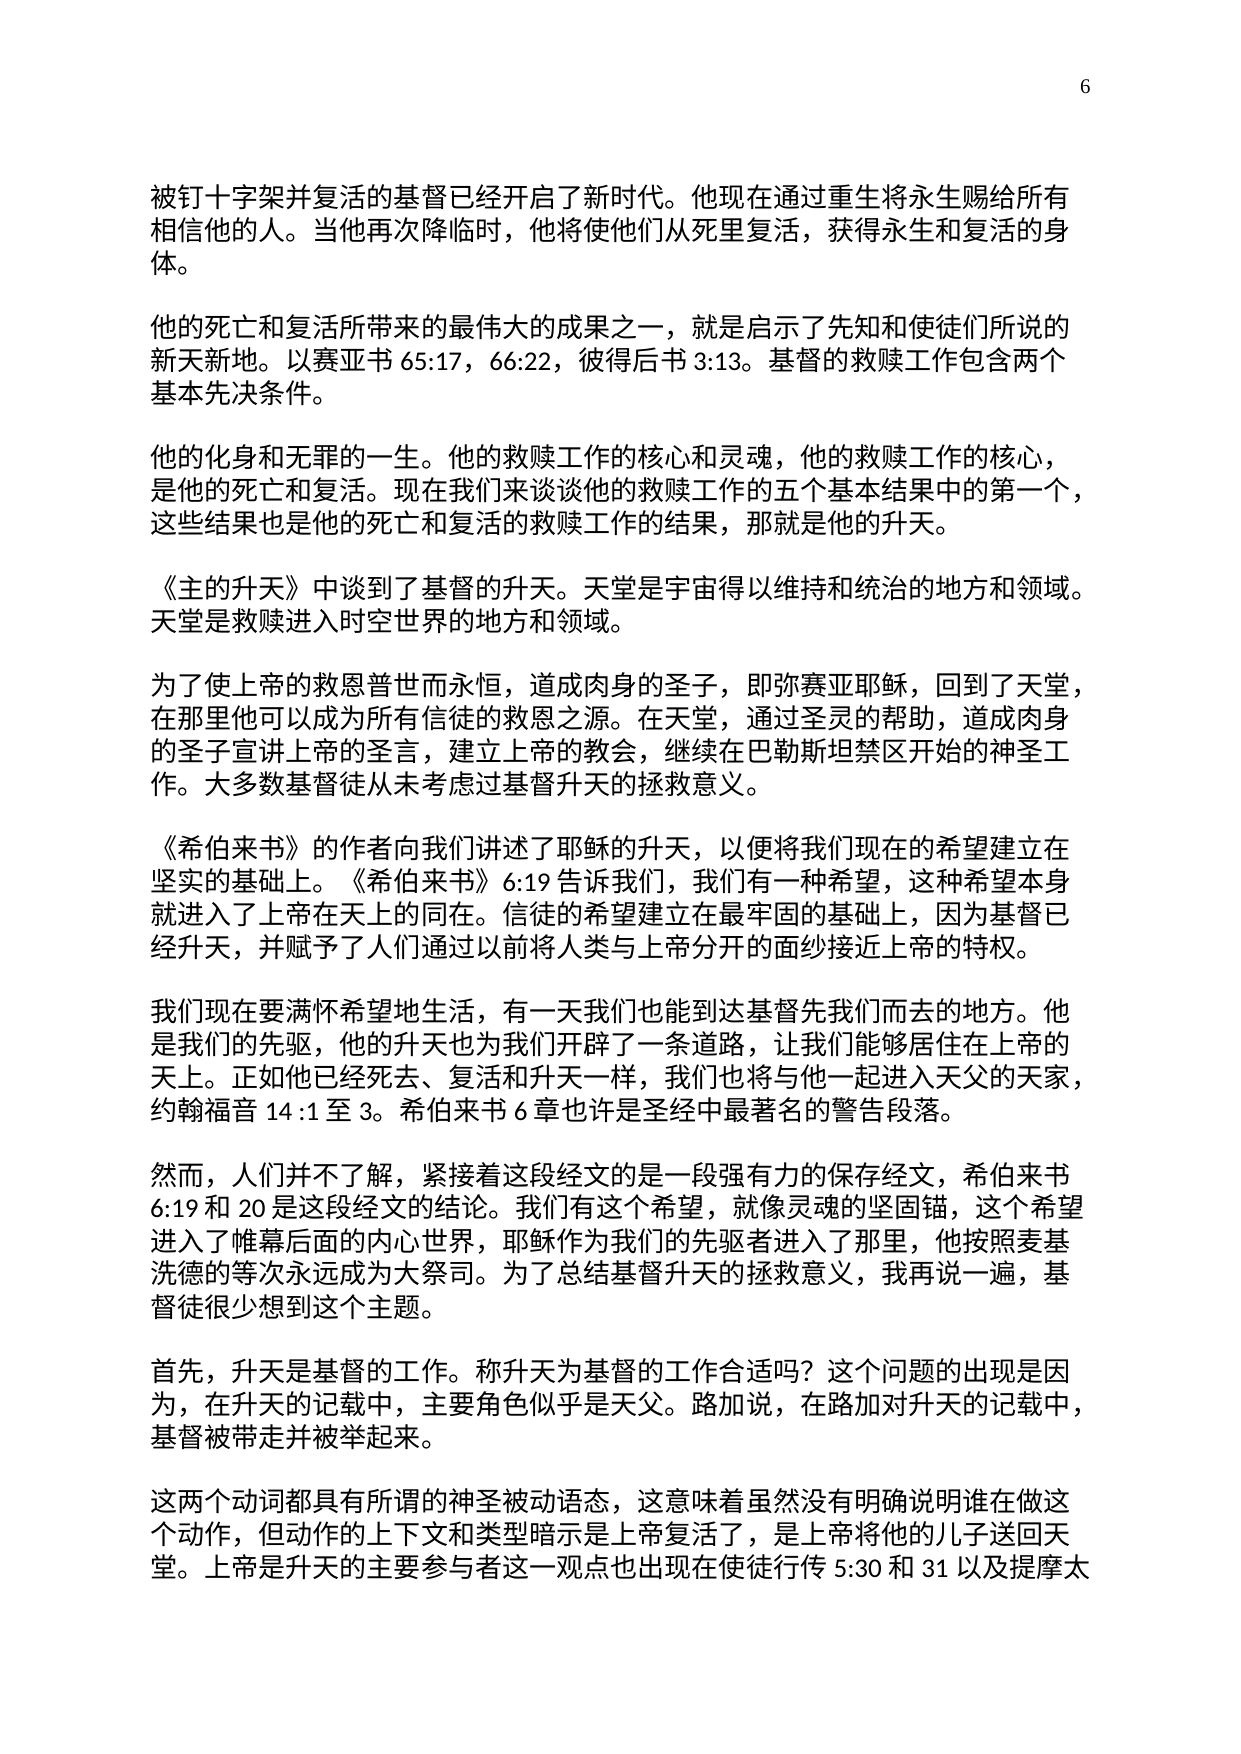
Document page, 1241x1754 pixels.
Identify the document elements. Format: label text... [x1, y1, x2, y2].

text 《主的升天》中谈到了基督的升天。天堂是宇宙得以维持和统治的地方和领域。天堂是救赎进入时空世界的地方和领域。 [150, 572, 1090, 638]
text 为了使上帝的救恩普世而永恒，道成肉身的圣子，即弥赛亚耶稣，回到了天堂，在那里他可以成为所有信徒的救恩之源。在天堂，通过圣灵的帮助，道成肉身的圣子宣讲上帝的圣言，建立上帝的教会，继续在巴勒斯坦禁区开始的神圣工作。大多数基督徒从未考虑过基督升天的拯救意义。 [150, 669, 1090, 801]
text 他的死亡和复活所带来的最伟大的成果之一，就是启示了先知和使徒们所说的新天新地。以赛亚书 65:17，66:22，彼得后书 3:13。基督的救赎工作包含两个基本先决条件。 [150, 311, 1090, 410]
text 《希伯来书》的作者向我们讲述了耶稣的升天，以便将我们现在的希望建立在坚实的基础上。《希伯来书》6:19 告诉我们，我们有一种希望，这种希望本身就进入了上帝在天上的同在。信徒的希望建立在最牢固的基础上，因为基督已经升天，并赋予了人们通过以前将人类与上帝分开的面纱接近上帝的特权。 [150, 832, 1090, 964]
text 他的化身和无罪的一生。他的救赎工作的核心和灵魂，他的救赎工作的核心，是他的死亡和复活。现在我们来谈谈他的救赎工作的五个基本结果中的第一个，这些结果也是他的死亡和复活的救赎工作的结果，那就是他的升天。 [150, 442, 1090, 541]
text 被钉十字架并复活的基督已经开启了新时代。他现在通过重生将永生赐给所有相信他的人。当他再次降临时，他将使他们从死里复活，获得永生和复活的身体。 [150, 181, 1090, 280]
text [150, 1485, 1090, 1584]
text 首先，升天是基督的工作。称升天为基督的工作合适吗？这个问题的出现是因为，在升天的记载中，主要角色似乎是天父。路加说，在路加对升天的记载中，基督被带走并被举起来。 [150, 1355, 1090, 1454]
text 我们现在要满怀希望地生活，有一天我们也能到达基督先我们而去的地方。他是我们的先驱，他的升天也为我们开辟了一条道路，让我们能够居住在上帝的天上。正如他已经死去、复活和升天一样，我们也将与他一起进入天父的天家，约翰福音 14 :1 至 3。希伯来书 6 章也许是圣经中最著名的警告段落。 [150, 995, 1090, 1127]
text 然而，人们并不了解，紧接着这段经文的是一段强有力的保存经文，希伯来书 6:19 和 20 是这段经文的结论。我们有这个希望，就像灵魂的坚固锚，这个希望进入了帷幕后面的内心世界，耶稣作为我们的先驱者进入了那里，他按照麦基洗德的等次永远成为大祭司。为了总结基督升天的拯救意义，我再说一遍，基督徒很少想到这个主题。 [150, 1159, 1090, 1324]
